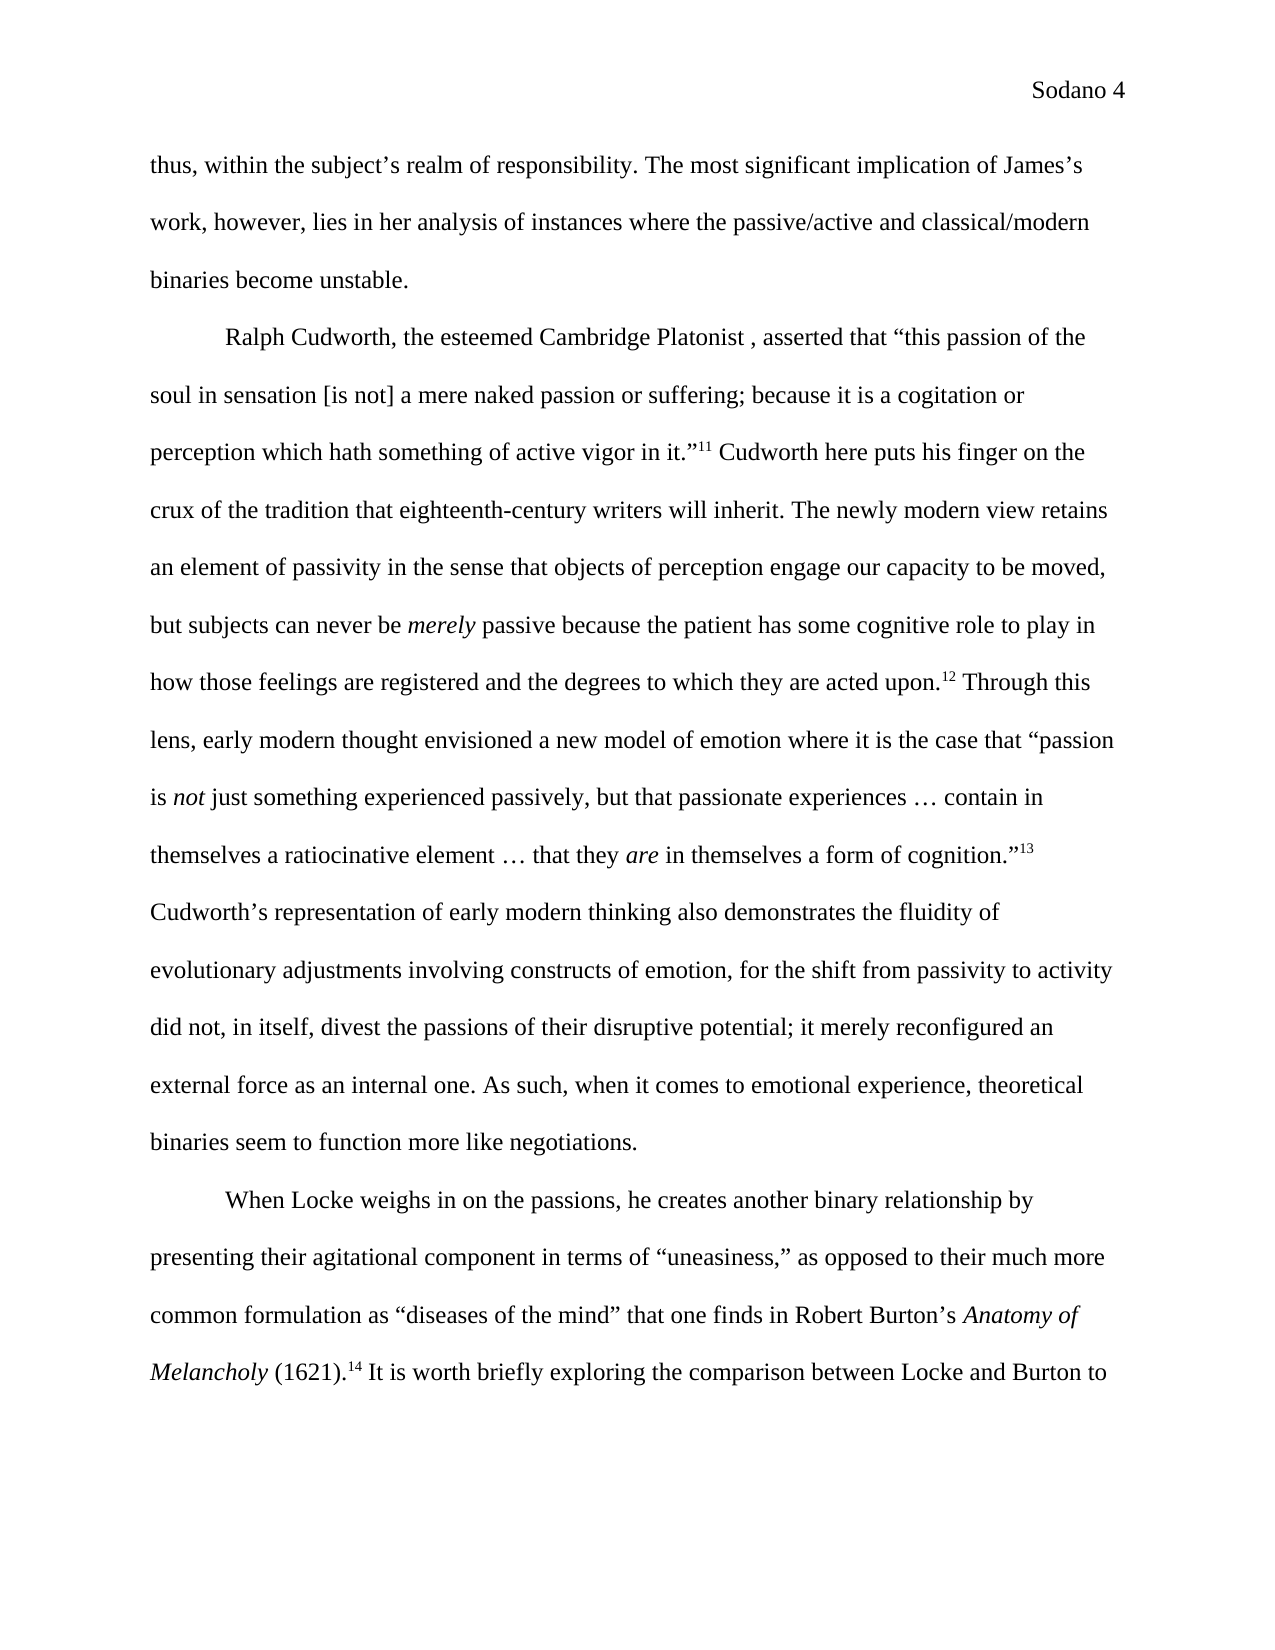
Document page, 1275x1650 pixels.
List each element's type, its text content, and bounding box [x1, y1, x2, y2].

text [150, 1185, 1125, 1386]
text Ralph Cudworth, the esteemed Cambridge Platonist , asserted that “this passion of the soul in sensation [is not] a mere naked passion or suffering; because it is a cogitation or perception which hath something of active vigor in it.” Cudworth here puts his finger on the crux of the tradition that eighteenth-century writers will inherit. The newly modern view retains an element of passivity in the sense that objects of perception engage our capacity to be moved, but subjects can never be merely passive because the patient has some cognitive role to play in how those feelings are registered and the degrees to which they are acted upon. Through this lens, early modern thought envisioned a new model of emotion where it is the case that “passion is not just something experienced passively, but that passionate experiences … contain in themselves a ratiocinative element … that they are in themselves a form of cognition.” Cudworth’s representation of early modern thinking also demonstrates the fluidity of evolutionary adjustments involving constructs of emotion, for the shift from passivity to activity did not, in itself, divest the passions of their disruptive potential; it merely reconfigured an external force as an internal one. As such, when it comes to emotional experience, theoretical binaries seem to function more like negotiations. [150, 322, 1125, 1156]
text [150, 150, 1125, 294]
